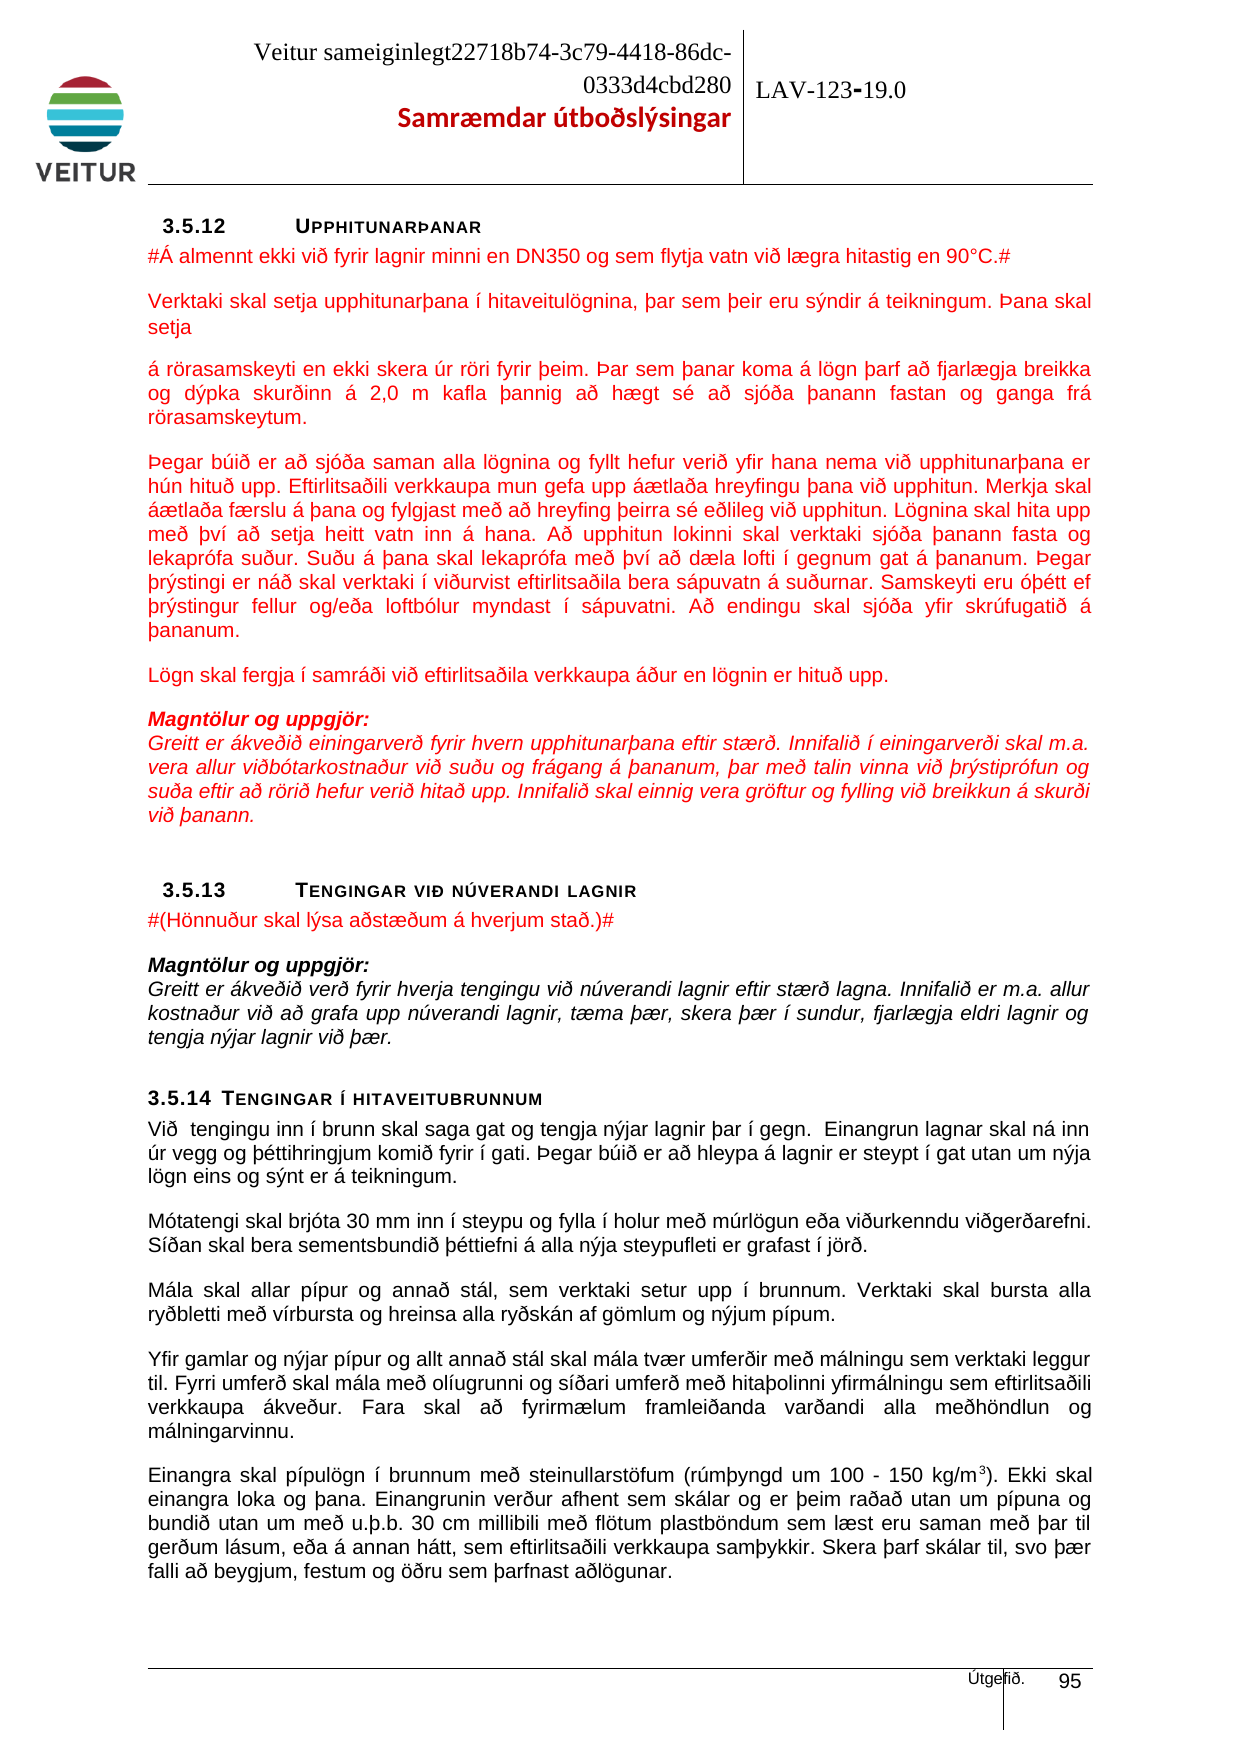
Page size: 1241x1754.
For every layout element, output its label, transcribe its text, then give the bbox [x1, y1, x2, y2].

text Við tengingu inn í brunn skal saga gat og tengja nýjar lagnir þar í gegn. Einangrun lagnar skal ná inn úr vegg og þéttihringjum komið fyrir í gati. Þegar búið er að hleypa á lagnir er steypt í gat utan um nýja lögn eins og sýnt er á teikningum. [148, 1116, 1093, 1188]
text Einangra skal pípulögn í brunnum með steinullarstöfum (rúmþyngd um 100 - 150 kg/m3). Ekki skal einangra loka og þana. Einangrunin verður afhent sem skálar og er þeim raðað utan um pípuna og bundið utan um með u.þ.b. 30 cm millibili með flötum plastböndum sem læst eru saman með þar til gerðum lásum, eða á annan hátt, sem eftirlitsaðili verkkaupa samþykkir. Skera þarf skálar til, svo þær falli að beygjum, festum og öðru sem þarfnast aðlögunar. [148, 1463, 1093, 1583]
subtitle Tengingar í hitaveitubrunnum [148, 1086, 1093, 1110]
text á rörasamskeyti en ekki skera úr röri fyrir þeim. Þar sem þanar koma á lögn þarf að fjarlægja breikka og dýpka skurðinn á 2,0 m kafla þannig að hægt sé að sjóða þanann fastan og ganga frá rörasamskeytum. [148, 357, 1093, 429]
text #Á almennt ekki við fyrir lagnir minni en DN350 og sem flytja vatn við lægra hitastig en 90°C.# [148, 244, 1093, 268]
text Verktaki skal setja upphitunarþana í hitaveitulögnina, þar sem þeir eru sýndir á teikningum. Þana skal setja [148, 289, 1093, 339]
text Greitt er ákveðið verð fyrir hverja tengingu við núverandi lagnir eftir stærð lagna. Innifalið er m.a. allur kostnaður við að grafa upp núverandi lagnir, tæma þær, skera þær í sundur, fjarlægja eldri lagnir og tengja nýjar lagnir við þær. [148, 977, 1093, 1049]
text Lögn skal fergja í samráði við eftirlitsaðila verkkaupa áður en lögnin er hituð upp. [148, 662, 1093, 686]
text Þegar búið er að sjóða saman alla lögnina og fyllt hefur verið yfir hana nema við upphitunarþana er hún hituð upp. Eftirlitsaðili verkkaupa mun gefa upp áætlaða hreyfingu þana við upphitun. Merkja skal áætlaða færslu á þana og fylgjast með að hreyfing þeirra sé eðlileg við upphitun. Lögnina skal hita upp með því að setja heitt vatn inn á hana. Að upphitun lokinni skal verktaki sjóða þanann fasta og lekaprófa suður. Suðu á þana skal lekaprófa með því að dæla lofti í gegnum gat á þananum. Þegar þrýstingi er náð skal verktaki í viðurvist eftirlitsaðila bera sápuvatn á suðurnar. Samskeyti eru óþétt ef þrýstingur fellur og/eða loftbólur myndast í sápuvatni. Að endingu skal sjóða yfir skrúfugatið á þananum. [148, 450, 1093, 642]
picture [28, 71, 142, 187]
text Mótatengi skal brjóta 30 mm inn í steypu og fylla í holur með múrlögun eða viðurkenndu viðgerðarefni. Síðan skal bera sementsbundið þéttiefni á alla nýja steypufleti er grafast í jörð. [148, 1209, 1093, 1257]
text Yfir gamlar og nýjar pípur og allt annað stál skal mála tvær umferðir með málningu sem verktaki leggur til. Fyrri umferð skal mála með olíugrunni og síðari umferð með hitaþolinni yfirmálningu sem eftirlitsaðili verkkaupa ákveður. Fara skal að fyrirmælum framleiðanda varðandi alla meðhöndlun og málningarvinnu. [148, 1347, 1093, 1442]
text #(Hönnuður skal lýsa aðstæðum á hverjum stað.)# [148, 908, 1093, 932]
subtitle Tengingar við núverandi lagnir [162, 878, 1093, 902]
text Mála skal allar pípur og annað stál, sem verktaki setur upp í brunnum. Verktaki skal bursta alla ryðbletti með vírbursta og hreinsa alla ryðskán af gömlum og nýjum pípum. [148, 1278, 1093, 1326]
text Greitt er ákveðið einingarverð fyrir hvern upphitunarþana eftir stærð. Innifalið í einingarverði skal m.a. vera allur viðbótarkostnaður við suðu og frágang á þananum, þar með talin vinna við þrýstiprófun og suða eftir að rörið hefur verið hitað upp. Innifalið skal einnig vera gröftur og fylling við breikkun á skurði við þanann. [148, 731, 1093, 827]
text Magntölur og uppgjör: [148, 707, 1093, 731]
text Magntölur og uppgjör: [148, 953, 1093, 977]
subtitle Upphitunarþanar [162, 214, 1093, 238]
